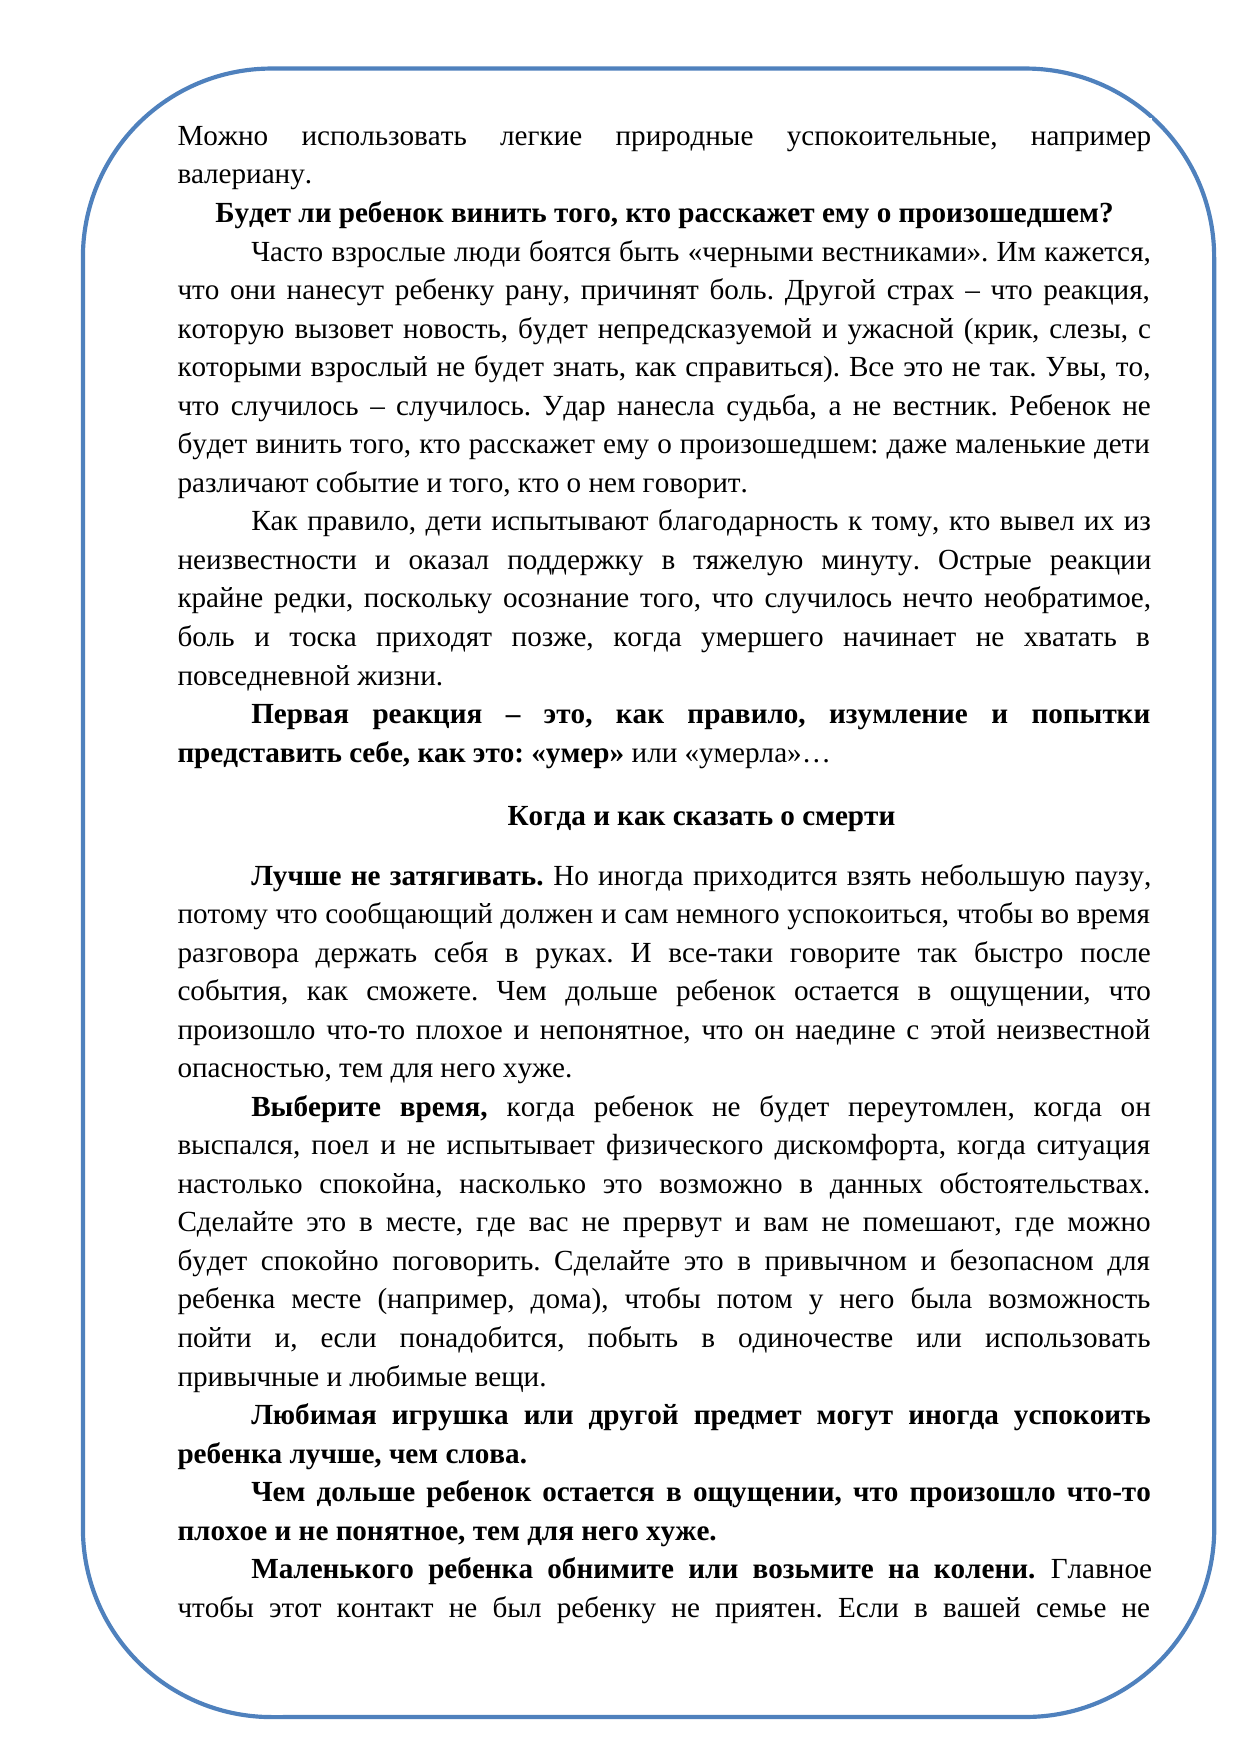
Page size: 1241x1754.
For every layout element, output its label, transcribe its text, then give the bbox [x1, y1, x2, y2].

text Лучше не затягивать. Но иногда приходится взять небольшую паузу, потому что сообщающий должен и сам немного успокоиться, чтобы во время разговора держать себя в руках. И все-таки говорите так быстро после события, как сможете. Чем дольше ребенок остается в ощущении, что произошло что-то плохое и непонятное, что он наедине с этой неизвестной опасностью, тем для него хуже. [177, 858, 1152, 1084]
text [177, 1551, 1152, 1623]
text Когда и как сказать о смерти [177, 798, 1152, 832]
text Как правило, дети испытывают благодарность к тому, кто вывел их из неизвестности и оказал поддержку в тяжелую минуту. Острые реакции крайне редки, поскольку осознание того, что случилось нечто необратимое, боль и тоска приходят позже, когда умершего начинает не хватать в повседневной жизни. [177, 503, 1152, 691]
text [177, 118, 1152, 190]
text Любимая игрушка или другой предмет могут иногда успокоить ребенка лучше, чем слова. [177, 1397, 1152, 1469]
text Часто взрослые люди боятся быть «черными вестниками». Им кажется, что они нанесут ребенку рану, причинят боль. Другой страх – что реакция, которую вызовет новость, будет непредсказуемой и ужасной (крик, слезы, с которыми взрослый не будет знать, как справиться). Все это не так. Увы, то, что случилось – случилось. Удар нанесла судьба, а не вестник. Ребенок не будет винить того, кто расскажет ему о произошедшем: даже маленькие дети различают событие и того, кто о нем говорит. [177, 234, 1152, 498]
text Выберите время, когда ребенок не будет переутомлен, когда он выспался, поел и не испытывает физического дискомфорта, когда ситуация настолько спокойна, насколько это возможно в данных обстоятельствах. Сделайте это в месте, где вас не прервут и вам не помешают, где можно будет спокойно поговорить. Сделайте это в привычном и безопасном для ребенка месте (например, дома), чтобы потом у него была возможность пойти и, если понадобится, побыть в одиночестве или использовать привычные и любимые вещи. [177, 1089, 1152, 1392]
text Будет ли ребенок винить того, кто расскажет ему о произошедшем? [177, 195, 1152, 229]
text Чем дольше ребенок остается в ощущении, что произошло что-то плохое и не понятное, тем для него хуже. [177, 1474, 1152, 1546]
text Первая реакция – это, как правило, изумление и попытки представить себе, как это: «умер» или «умерла»… [177, 696, 1152, 768]
